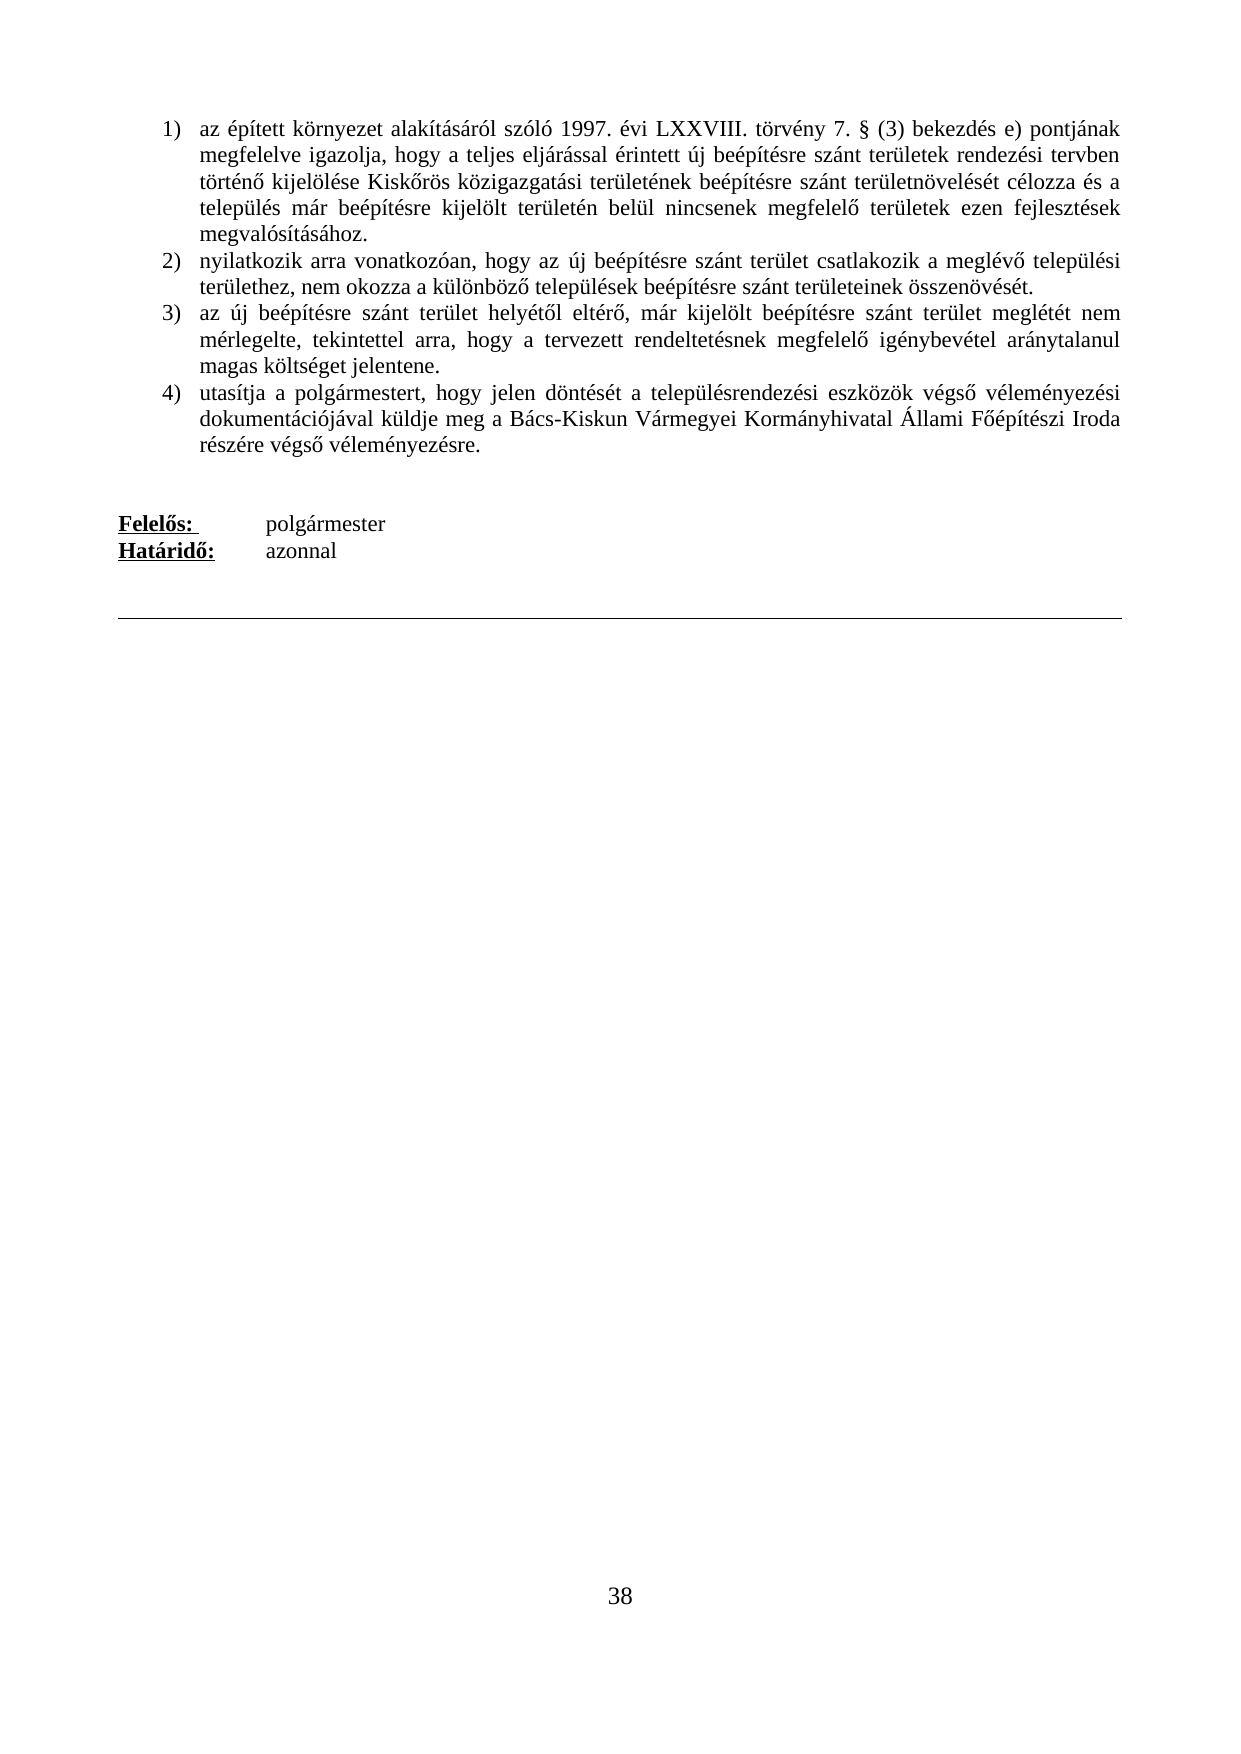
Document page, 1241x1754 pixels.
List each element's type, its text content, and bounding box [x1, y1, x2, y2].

list az épített környezet alakításáról szóló 1997. évi LXXVIII. törvény 7. § (3) bekezdés e) pontjának megfelelve igazolja, hogy a teljes eljárással érintett új beépítésre szánt területek rendezési tervben történő kijelölése Kiskőrös közigazgatási területének beépítésre szánt területnövelését célozza és a település már beépítésre kijelölt területén belül nincsenek megfelelő területek ezen fejlesztések megvalósításához. [162, 115, 1122, 247]
list nyilatkozik arra vonatkozóan, hogy az új beépítésre szánt terület csatlakozik a meglévő települési területhez, nem okozza a különböző települések beépítésre szánt területeinek összenövését. [162, 247, 1122, 299]
list utasítja a polgármestert, hogy jelen döntését a településrendezési eszközök végső véleményezési dokumentációjával küldje meg a Bács-Kiskun Vármegyei Kormányhivatal Állami Főépítészi Iroda részére végső véleményezésre. [162, 378, 1122, 458]
text Felelős: polgármester [118, 510, 1122, 537]
list az új beépítésre szánt terület helyétől eltérő, már kijelölt beépítésre szánt terület meglétét nem mérlegelte, tekintettel arra, hogy a tervezett rendeltetésnek megfelelő igénybevétel aránytalanul magas költséget jelentene. [162, 299, 1122, 378]
text Határidő: azonnal [118, 537, 1122, 563]
